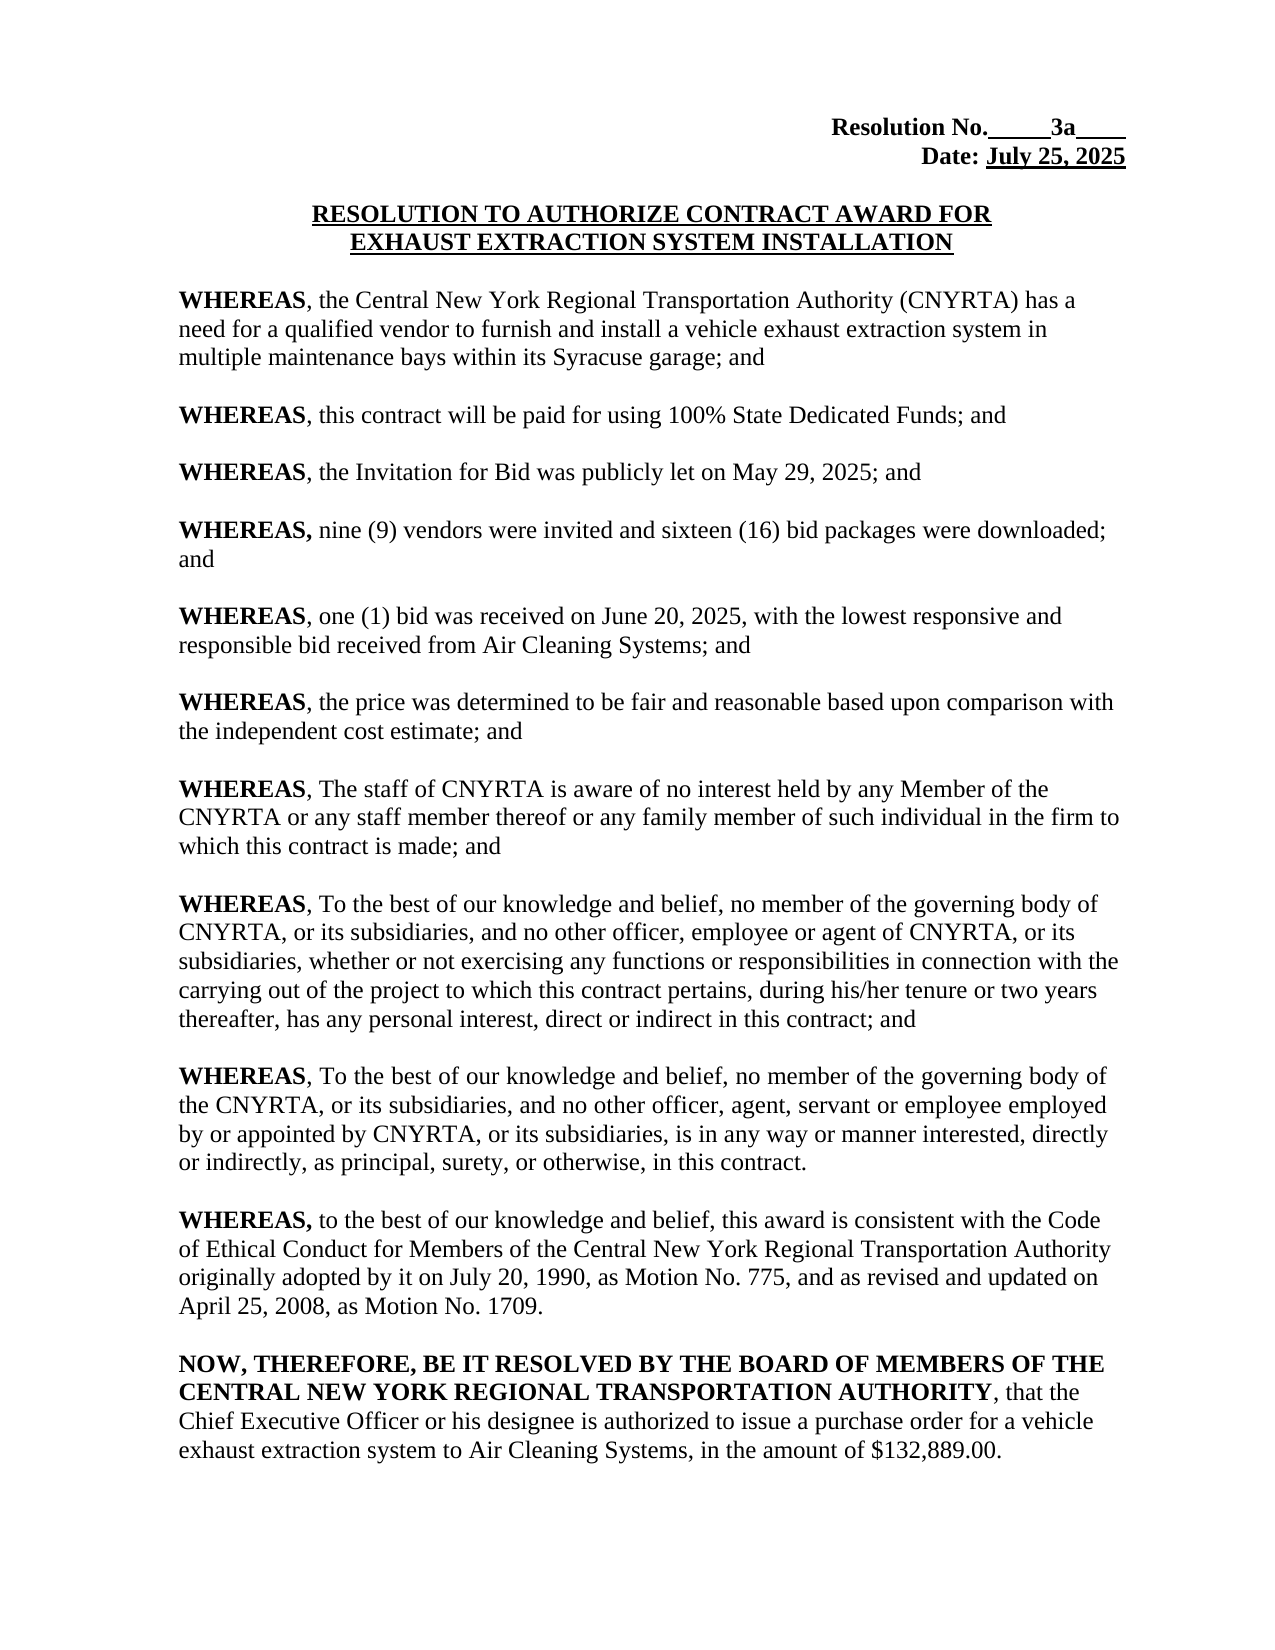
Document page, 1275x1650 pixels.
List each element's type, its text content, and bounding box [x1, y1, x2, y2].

text WHEREAS, the price was determined to be fair and reasonable based upon comparison with the independent cost estimate; and [178, 687, 1116, 745]
text RESOLUTION TO AUTHORIZE CONTRACT AWARD FOR EXHAUST EXTRACTION SYSTEM INSTALLATION [312, 199, 994, 256]
subtitle NOW, THEREFORE, BE IT RESOLVED BY THE BOARD OF MEMBERS OF THE CENTRAL NEW YORK REGIONAL TRANSPORTATION AUTHORITY, that the [178, 1349, 1106, 1406]
text WHEREAS, the Central New York Regional Transportation Authority (CNYRTA) has a need for a qualified vendor to furnish and install a vehicle exhaust extraction system in multiple maintenance bays within its Syracuse garage; and [178, 285, 1078, 371]
text Date: July 25, 2025 [77, 141, 1125, 170]
subtitle Resolution No. 3a [77, 112, 1126, 141]
text WHEREAS, the Invitation for Bid was publicly let on May 29, 2025; and [178, 457, 1217, 486]
text WHEREAS, this contract will be paid for using 100% State Dedicated Funds; and [178, 400, 1217, 429]
text WHEREAS, to the best of our knowledge and belief, this award is consistent with the Code of Ethical Conduct for Members of the Central New York Regional Transportation Authority originally adopted by it on July 20, 1990, as Motion No. 775, and as revised and updated on April 25, 2008, as Motion No. 1709. [178, 1205, 1113, 1320]
text WHEREAS, one (1) bid was received on June 20, 2025, with the lowest responsive and responsible bid received from Air Cleaning Systems; and [178, 601, 1064, 659]
text WHEREAS, To the best of our knowledge and belief, no member of the governing body of CNYRTA, or its subsidiaries, and no other officer, employee or agent of CNYRTA, or its subsidiaries, whether or not exercising any functions or responsibilities in connection with the carrying out of the project to which this contract pertains, during his/her tenure or two years thereafter, has any personal interest, direct or indirect in this contract; and [178, 889, 1121, 1032]
text WHEREAS, The staff of CNYRTA is aware of no interest held by any Member of the CNYRTA or any staff member thereof or any family member of such individual in the firm to which this contract is made; and [178, 774, 1122, 860]
text WHEREAS, To the best of our knowledge and belief, no member of the governing body of the CNYRTA, or its subsidiaries, and no other officer, agent, servant or employee employed by or appointed by CNYRTA, or its subsidiaries, is in any way or manner interested, directly or indirectly, as principal, surety, or otherwise, in this contract. [178, 1061, 1109, 1176]
text Chief Executive Officer or his designee is authorized to issue a purchase order for a vehicle exhaust extraction system to Air Cleaning Systems, in the amount of $132,889.00. [178, 1406, 1096, 1464]
text WHEREAS, nine (9) vendors were invited and sixteen (16) bid packages were downloaded; and [178, 515, 1116, 572]
